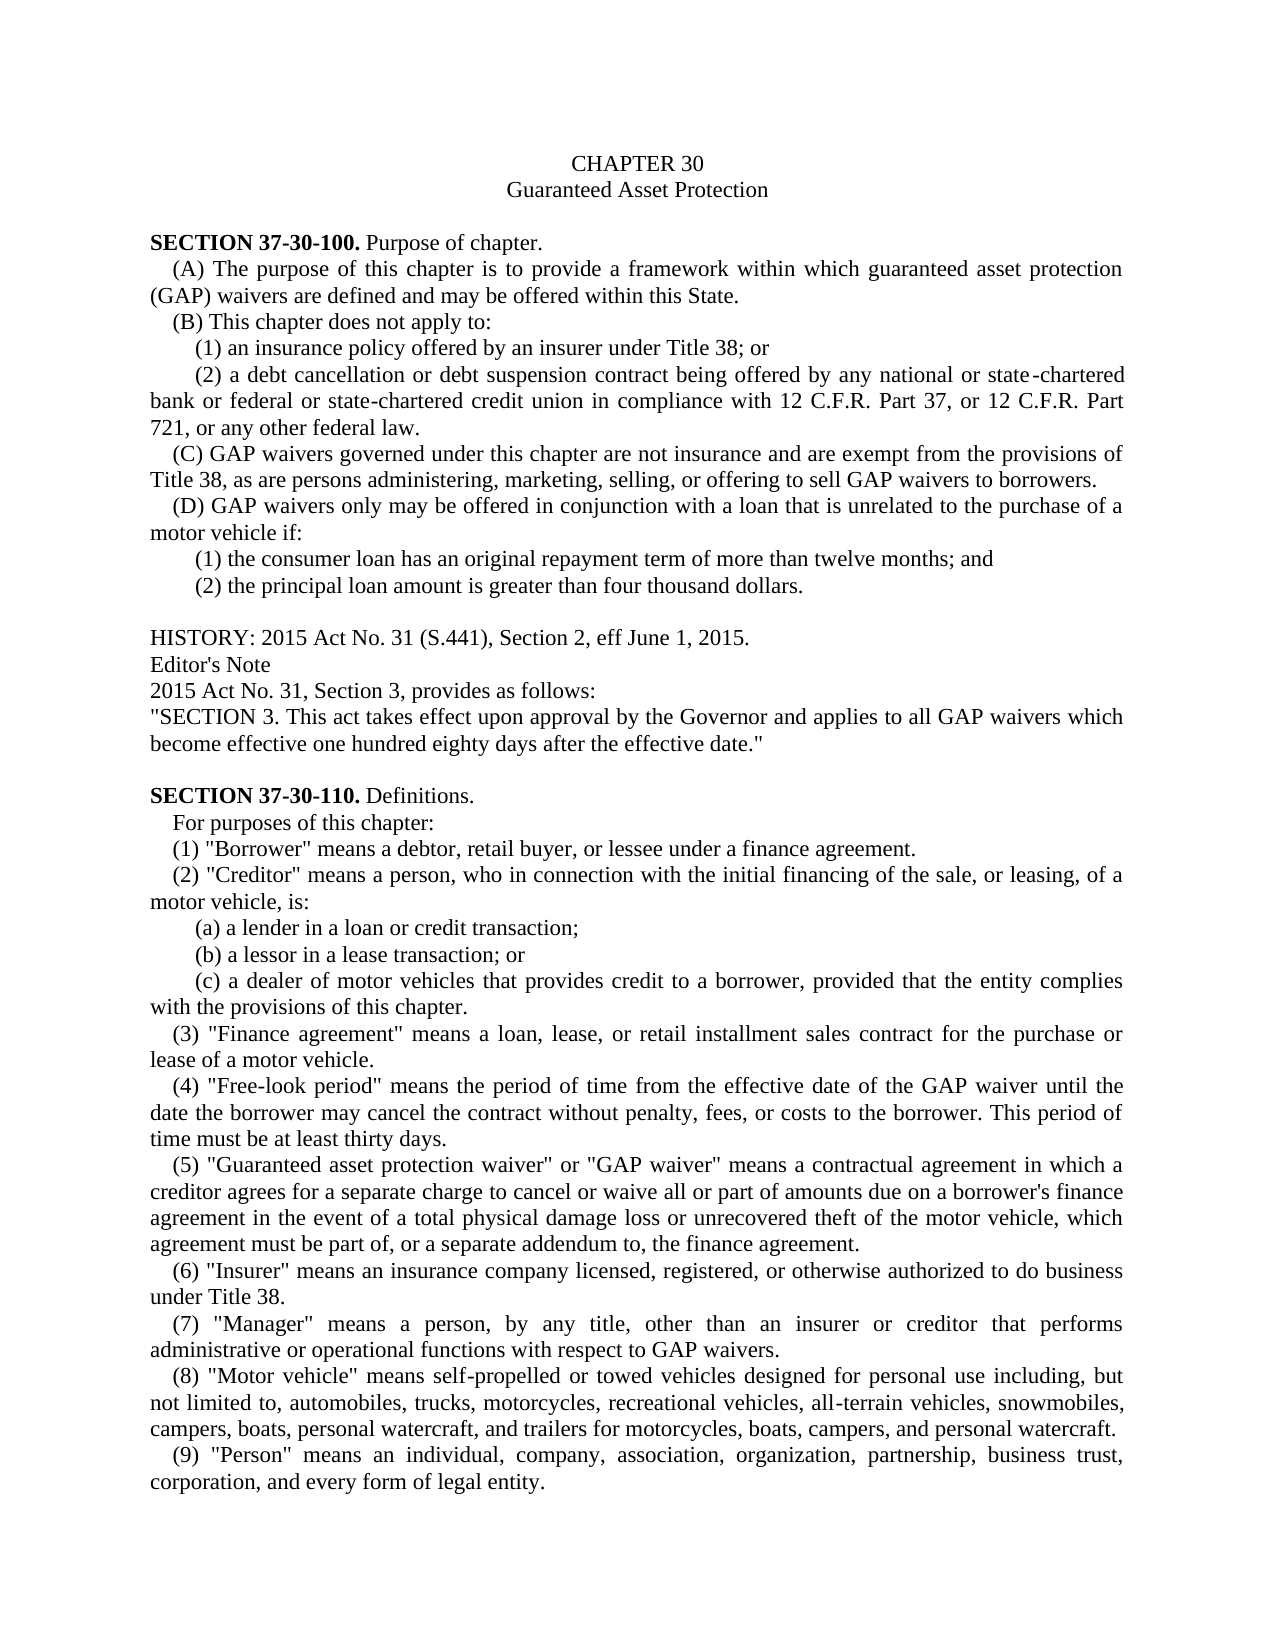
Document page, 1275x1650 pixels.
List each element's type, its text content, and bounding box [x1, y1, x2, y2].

text (2) the principal loan amount is greater than four thousand dollars. [150, 572, 1125, 598]
text (B) This chapter does not apply to: [150, 308, 1125, 334]
text Editor's Note [150, 651, 1125, 677]
text HISTORY: 2015 Act No. 31 (S.441), Section 2, eff June 1, 2015. [150, 624, 1125, 651]
text (D) GAP waivers only may be offered in conjunction with a loan that is unrelated to the purchase of a motor vehicle if: [150, 493, 1125, 545]
text (5) "Guaranteed asset protection waiver" or "GAP waiver" means a contractual agreement in which a creditor agrees for a separate charge to cancel or waive all or part of amounts due on a borrower's finance agreement in the event of a total physical damage loss or unrecovered theft of the motor vehicle, which agreement must be part of, or a separate addendum to, the finance agreement. [150, 1151, 1125, 1257]
text (A) The purpose of this chapter is to provide a framework within which guaranteed asset protection (GAP) waivers are defined and may be offered within this State. [150, 255, 1125, 308]
text (C) GAP waivers governed under this chapter are not insurance and are exempt from the provisions of Title 38, as are persons administering, marketing, selling, or offering to sell GAP waivers to borrowers. [150, 440, 1125, 493]
text (1) "Borrower" means a debtor, retail buyer, or lessee under a finance agreement. [150, 835, 1125, 862]
text (a) a lender in a loan or credit transaction; [150, 914, 1125, 941]
text (3) "Finance agreement" means a loan, lease, or retail installment sales contract for the purchase or lease of a motor vehicle. [150, 1020, 1125, 1072]
text For purposes of this chapter: [150, 809, 1125, 835]
text (6) "Insurer" means an insurance company licensed, registered, or otherwise authorized to do business under Title 38. [150, 1257, 1125, 1309]
text (9) "Person" means an individual, company, association, organization, partnership, business trust, corporation, and every form of legal entity. [150, 1441, 1125, 1494]
text SECTION 37-30-110. Definitions. [150, 782, 1125, 809]
text Guaranteed Asset Protection [150, 176, 1125, 203]
text (1) an insurance policy offered by an insurer under Title 38; or [150, 334, 1125, 361]
text (1) the consumer loan has an original repayment term of more than twelve months; and [150, 545, 1125, 572]
text "SECTION 3. This act takes effect upon approval by the Governor and applies to all GAP waivers which become effective one hundred eighty days after the effective date." [150, 703, 1125, 756]
text (8) "Motor vehicle" means self-propelled or towed vehicles designed for personal use including, but not limited to, automobiles, trucks, motorcycles, recreational vehicles, all-terrain vehicles, snowmobiles, campers, boats, personal watercraft, and trailers for motorcycles, boats, campers, and personal watercraft. [150, 1362, 1125, 1441]
text (2) "Creditor" means a person, who in connection with the initial financing of the sale, or leasing, of a motor vehicle, is: [150, 862, 1125, 914]
text (c) a dealer of motor vehicles that provides credit to a borrower, provided that the entity complies with the provisions of this chapter. [150, 967, 1125, 1020]
text (2) a debt cancellation or debt suspension contract being offered by any national or state-chartered bank or federal or state-chartered credit union in compliance with 12 C.F.R. Part 37, or 12 C.F.R. Part 721, or any other federal law. [150, 361, 1125, 440]
text SECTION 37-30-100. Purpose of chapter. [150, 229, 1125, 255]
text (4) "Free-look period" means the period of time from the effective date of the GAP waiver until the date the borrower may cancel the contract without penalty, fees, or costs to the borrower. This period of time must be at least thirty days. [150, 1072, 1125, 1151]
text CHAPTER 30 [150, 150, 1125, 176]
text (7) "Manager" means a person, by any title, other than an insurer or creditor that performs administrative or operational functions with respect to GAP waivers. [150, 1309, 1125, 1362]
text (b) a lessor in a lease transaction; or [150, 941, 1125, 967]
text 2015 Act No. 31, Section 3, provides as follows: [150, 677, 1125, 703]
